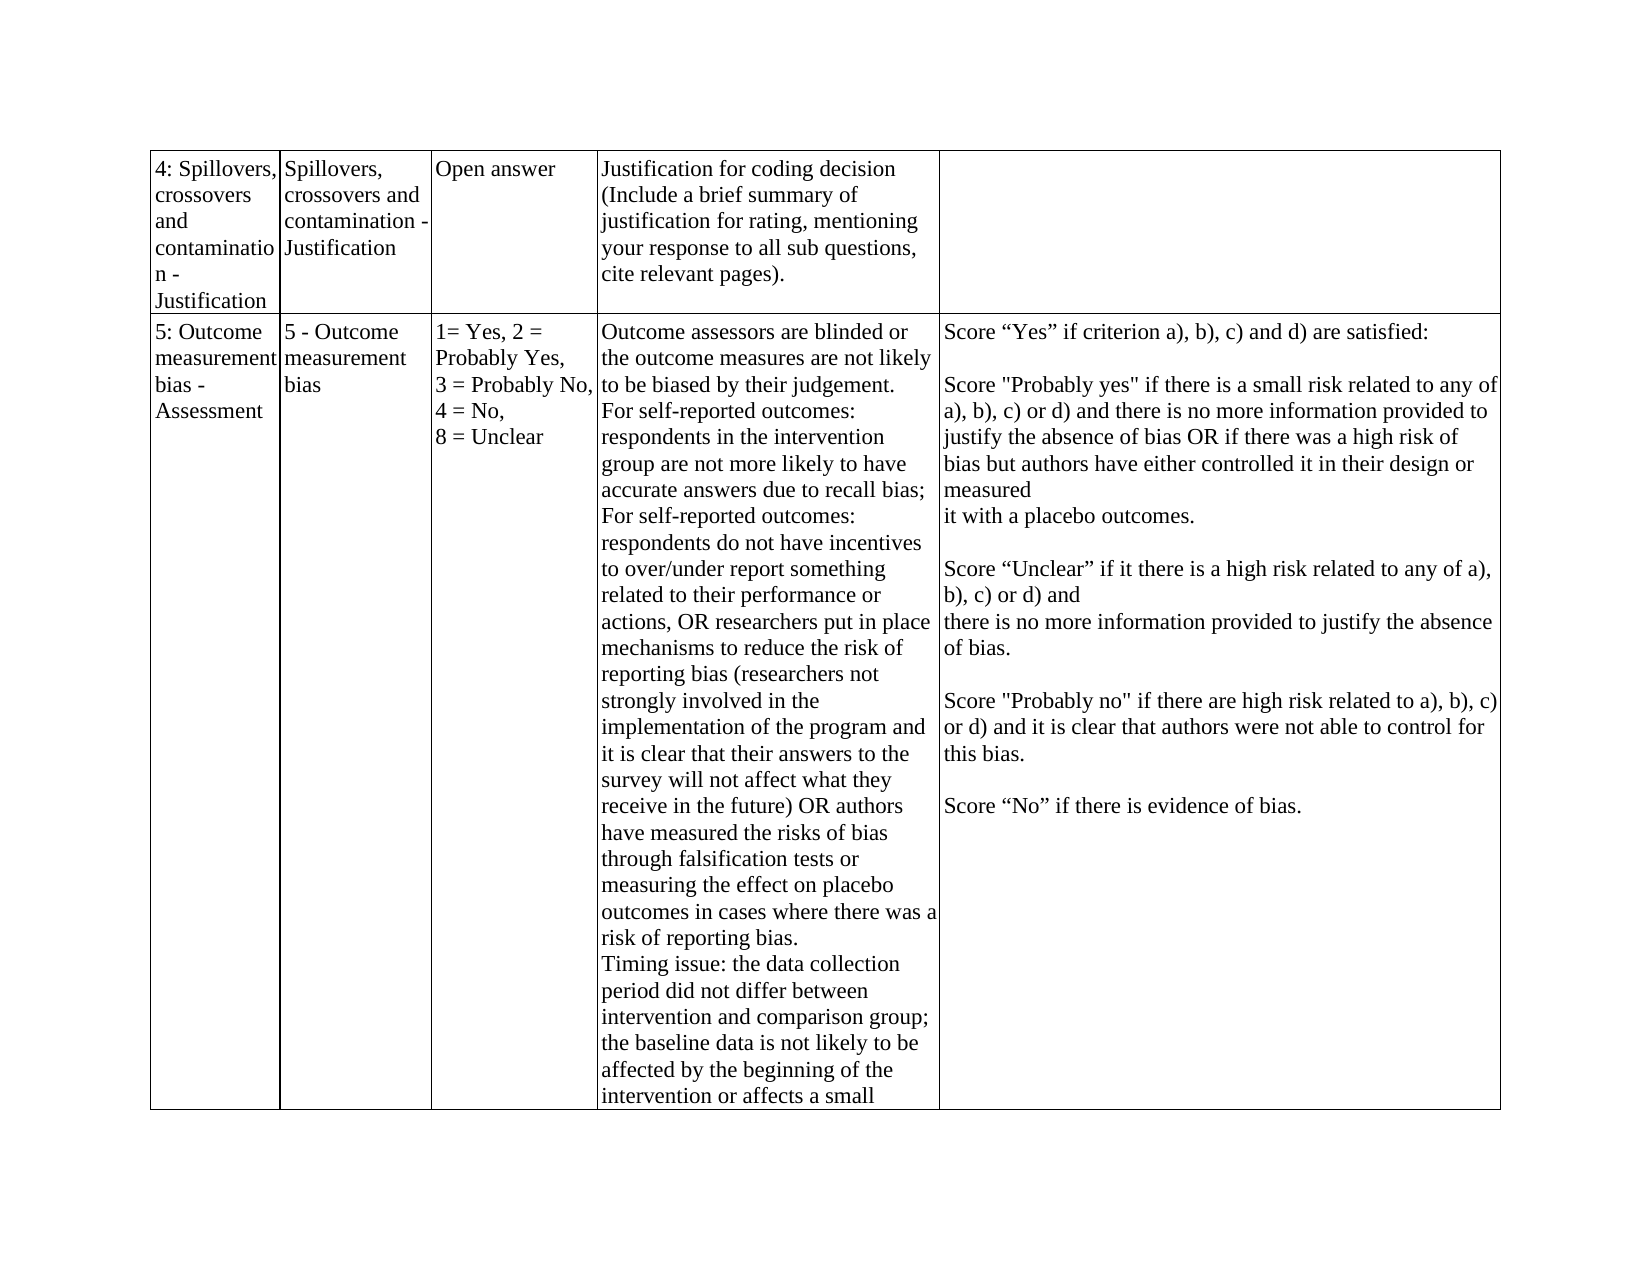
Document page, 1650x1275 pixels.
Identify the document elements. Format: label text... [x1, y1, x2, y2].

table_cell 4: Spillovers, crossovers and contamination - Justification [151, 151, 279, 313]
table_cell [281, 314, 431, 1108]
table_cell [940, 151, 1500, 313]
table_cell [432, 314, 597, 1108]
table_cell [151, 314, 279, 1108]
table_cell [940, 314, 1500, 1108]
table_cell Spillovers, crossovers and contamination - Justification [281, 151, 431, 313]
table_cell Open answer [432, 151, 597, 313]
table_cell Justification for coding decision (Include a brief summary of justification for rating, mentioning your response to all sub questions, cite relevant pages). [598, 151, 939, 313]
